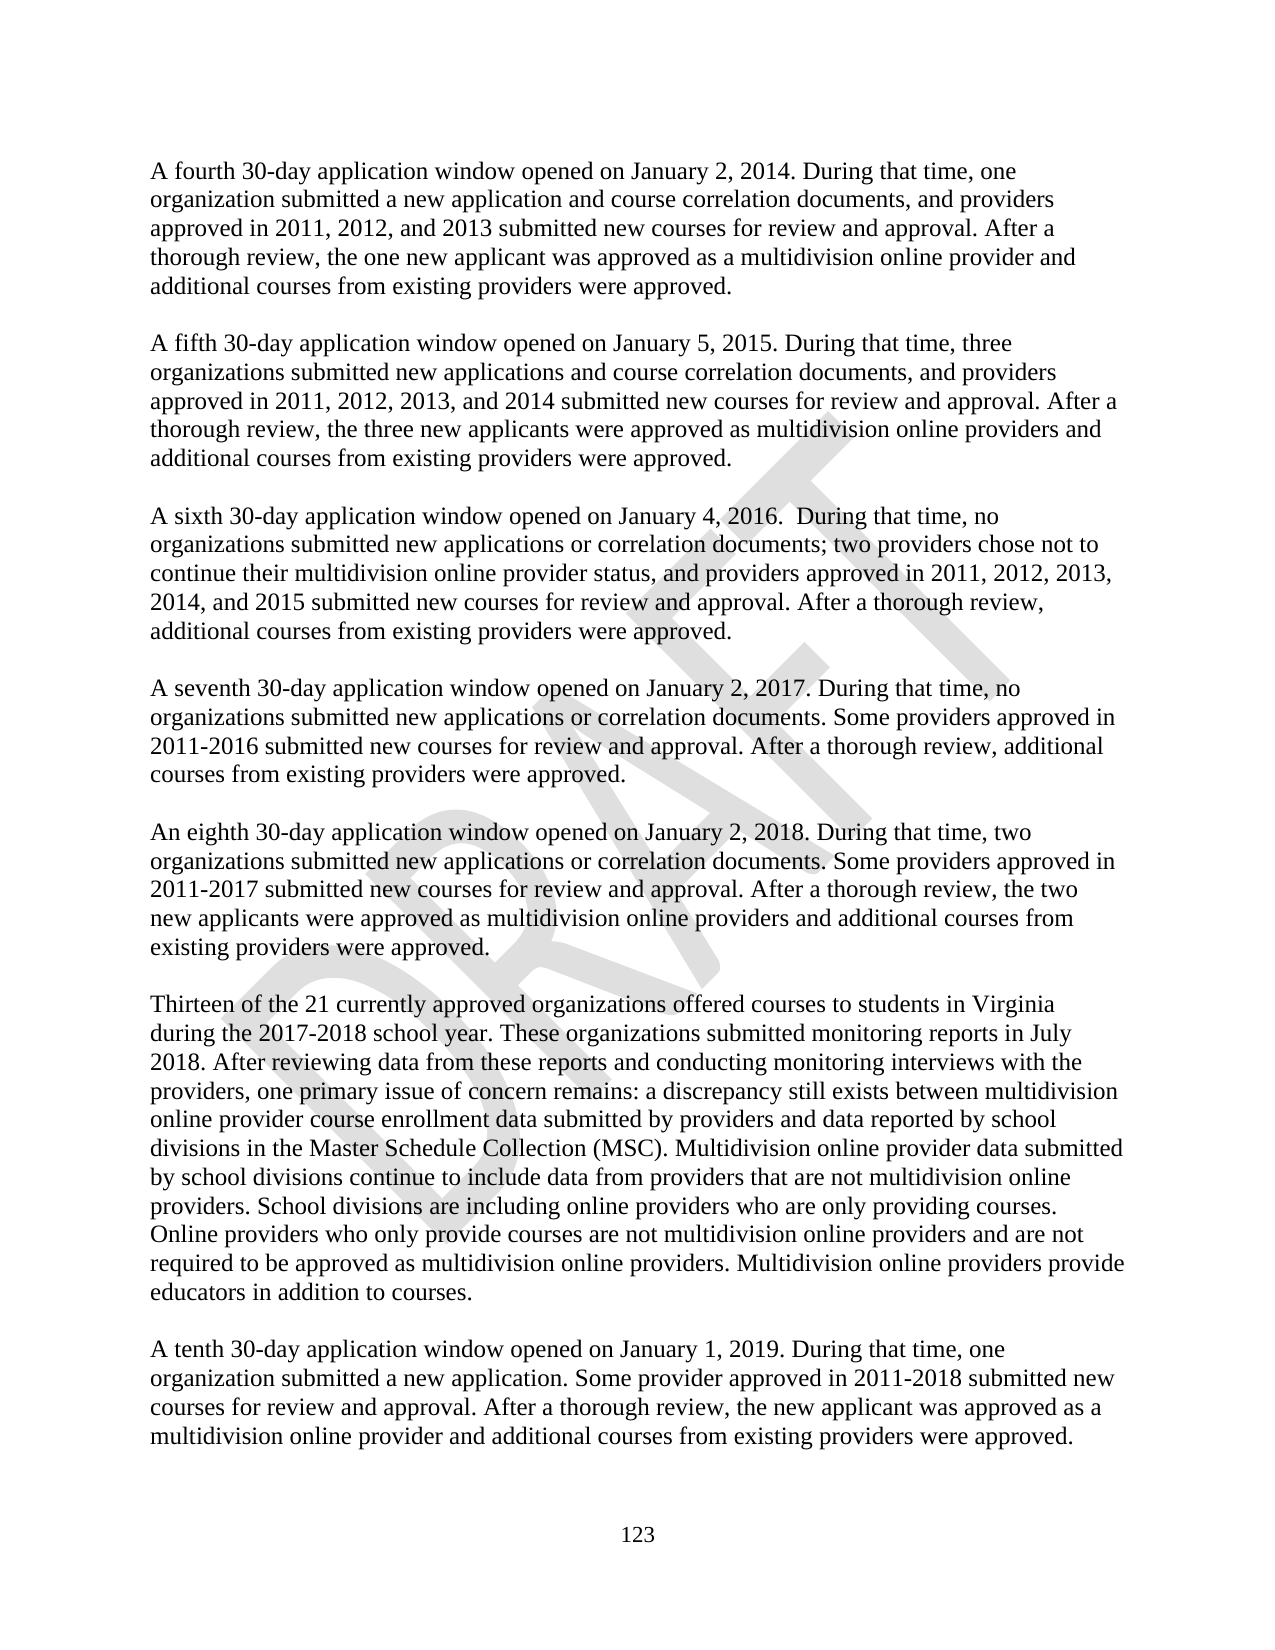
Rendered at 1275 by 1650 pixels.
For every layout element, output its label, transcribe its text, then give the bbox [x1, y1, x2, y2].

text A fifth 30-day application window opened on January 5, 2015. During that time, three organizations submitted new applications and course correlation documents, and providers approved in 2011, 2012, 2013, and 2014 submitted new courses for review and approval. After a thorough review, the three new applicants were approved as multidivision online providers and additional courses from existing providers were approved. [150, 328, 1125, 472]
text An eighth 30-day application window opened on January 2, 2018. During that time, two organizations submitted new applications or correlation documents. Some providers approved in 2011-2017 submitted new courses for review and approval. After a thorough review, the two new applicants were approved as multidivision online providers and additional courses from existing providers were approved. [150, 817, 1125, 961]
text A fourth 30-day application window opened on January 2, 2014. During that time, one organization submitted a new application and course correlation documents, and providers approved in 2011, 2012, and 2013 submitted new courses for review and approval. After a thorough review, the one new applicant was approved as a multidivision online provider and additional courses from existing providers were approved. [150, 156, 1125, 299]
text A sixth 30-day application window opened on January 4, 2016. During that time, no organizations submitted new applications or correlation documents; two providers chose not to continue their multidivision online provider status, and providers approved in 2011, 2012, 2013, 2014, and 2015 submitted new courses for review and approval. After a thorough review, additional courses from existing providers were approved. [150, 501, 1125, 644]
text Thirteen of the 21 currently approved organizations offered courses to students in Virginia during the 2017-2018 school year. These organizations submitted monitoring reports in July 2018. After reviewing data from these reports and conducting monitoring interviews with the providers, one primary issue of concern remains: a discrepancy still exists between multidivision online provider course enrollment data submitted by providers and data reported by school divisions in the Master Schedule Collection (MSC). Multidivision online provider data submitted by school divisions continue to include data from providers that are not multidivision online providers. School divisions are including online providers who are only providing courses. Online providers who only provide courses are not multidivision online providers and are not required to be approved as multidivision online providers. Multidivision online providers provide educators in addition to courses. [150, 989, 1125, 1306]
text A tenth 30-day application window opened on January 1, 2019. During that time, one organization submitted a new application. Some provider approved in 2011-2018 submitted new courses for review and approval. After a thorough review, the new applicant was approved as a multidivision online provider and additional courses from existing providers were approved. [150, 1334, 1125, 1449]
text A seventh 30-day application window opened on January 2, 2017. During that time, no organizations submitted new applications or correlation documents. Some providers approved in 2011-2016 submitted new courses for review and approval. After a thorough review, additional courses from existing providers were approved. [150, 673, 1125, 788]
